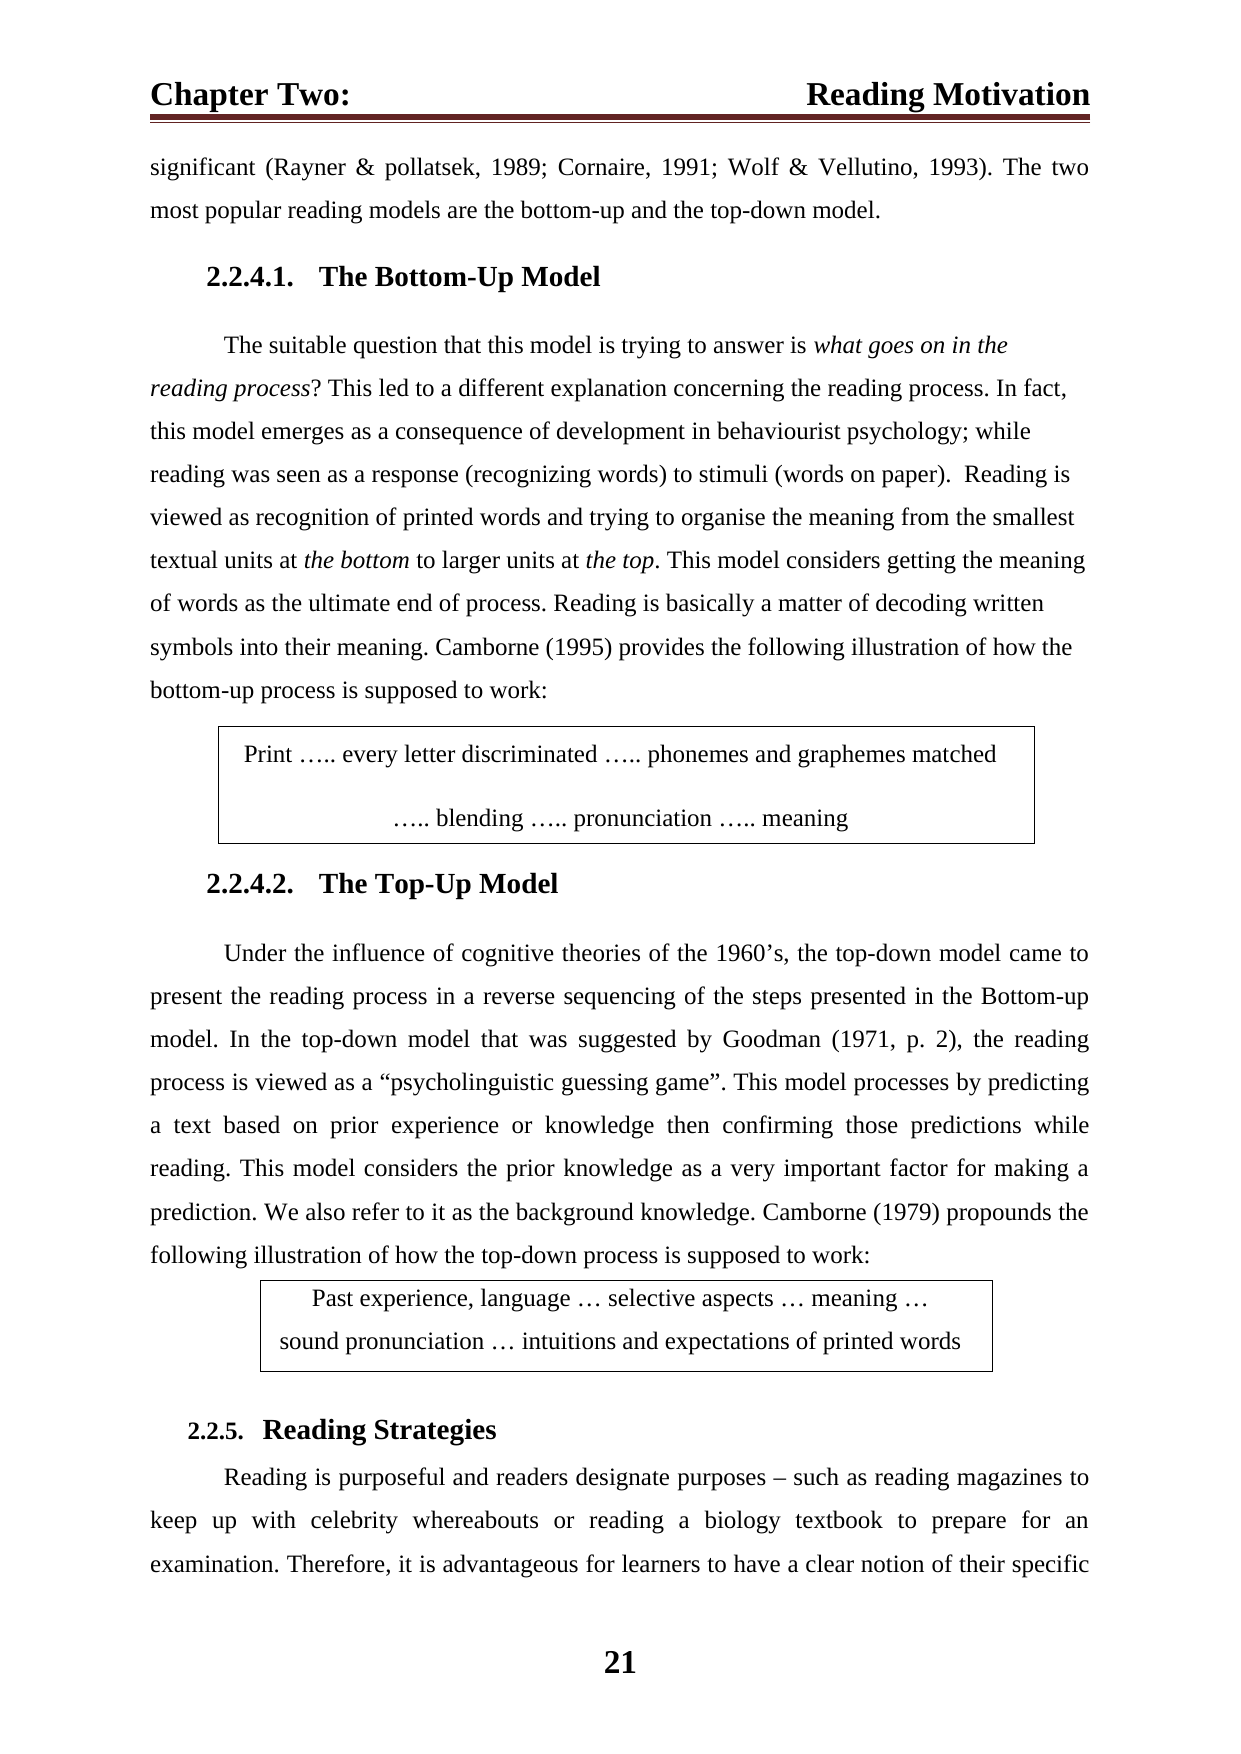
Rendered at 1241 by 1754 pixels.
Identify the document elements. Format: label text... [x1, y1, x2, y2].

list The Top-Up Model [206, 867, 1090, 900]
text sound pronunciation … intuitions and expectations of printed words [150, 1326, 1090, 1355]
text The suitable question that this model is trying to answer is what goes on in the reading process? This led to a different explanation concerning the reading process. In fact, this model emerges as a consequence of development in behaviourist psychology; while reading was seen as a response (recognizing words) to stimuli (words on paper). Reading is viewed as recognition of printed words and trying to organise the meaning from the smallest textual units at the bottom to larger units at the top. This model considers getting the meaning of words as the ultimate end of process. Reading is basically a matter of decoding written symbols into their meaning. Camborne (1995) provides the following illustration of how the bottom-up process is supposed to work: [150, 330, 1090, 703]
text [150, 1462, 1090, 1577]
list The Bottom-Up Model [206, 259, 1090, 292]
text ….. blending ….. pronunciation ….. meaning [150, 803, 1090, 831]
list Reading Strategies [187, 1412, 1090, 1446]
text Under the influence of cognitive theories of the 1960’s, the top-down model came to present the reading process in a reverse sequencing of the steps presented in the Bottom-up model. In the top-down model that was suggested by Goodman (1971, p. 2), the reading process is viewed as a “psycholinguistic guessing game”. This model processes by predicting a text based on prior experience or knowledge then confirming those predictions while reading. This model considers the prior knowledge as a very important factor for making a prediction. We also refer to it as the background knowledge. Camborne (1979) propounds the following illustration of how the top-down process is supposed to work: [150, 938, 1090, 1268]
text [150, 152, 1090, 223]
text Print ….. every letter discriminated ….. phonemes and graphemes matched [150, 739, 1090, 767]
text Past experience, language … selective aspects … meaning … [150, 1283, 1090, 1312]
